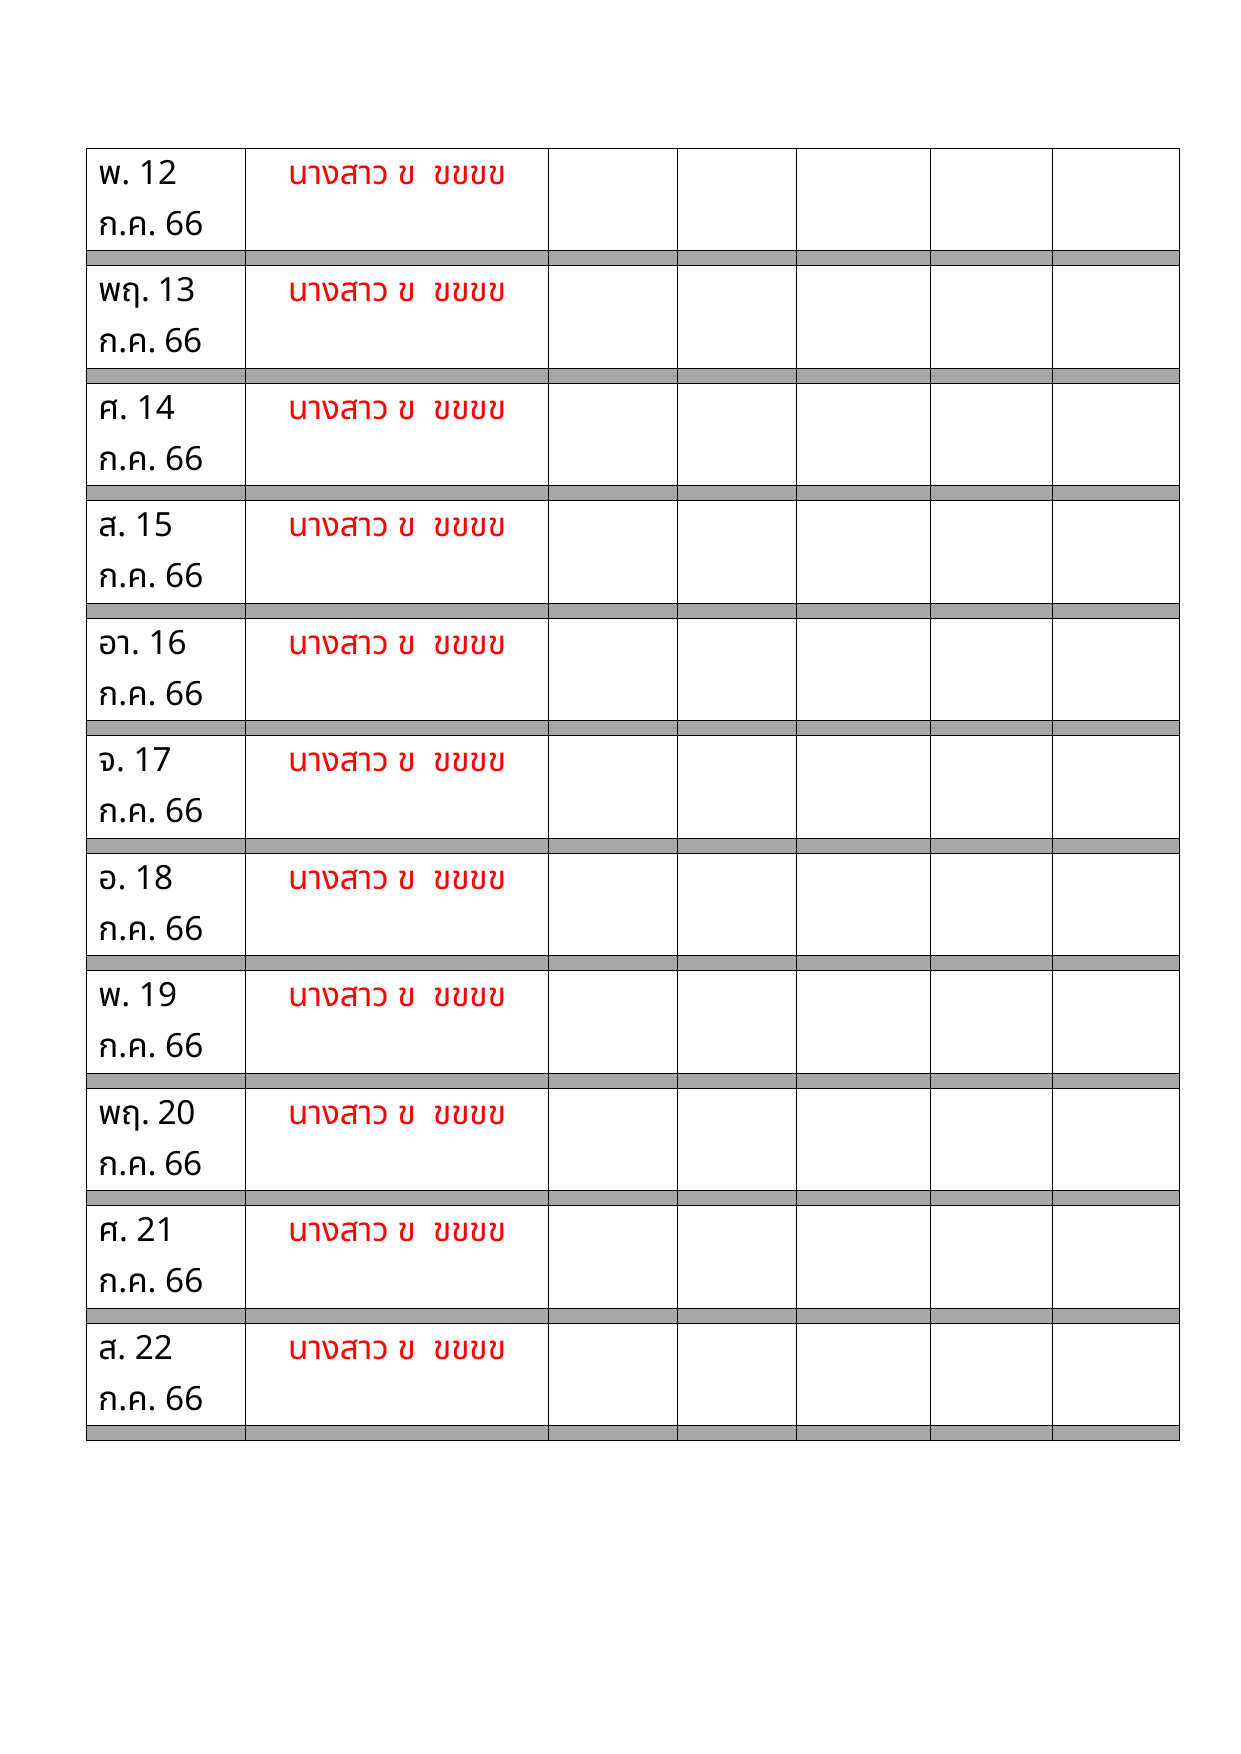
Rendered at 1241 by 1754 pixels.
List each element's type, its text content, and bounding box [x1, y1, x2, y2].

table_cell [246, 956, 548, 970]
table_cell [931, 384, 1052, 485]
table_cell [549, 149, 677, 250]
table_cell [797, 486, 930, 500]
table_cell [931, 1206, 1052, 1307]
table_cell [797, 1324, 930, 1425]
table_cell [549, 1191, 677, 1205]
table_cell [931, 619, 1052, 720]
table_cell [87, 956, 245, 970]
table_cell [549, 839, 677, 853]
table_cell [931, 1309, 1052, 1323]
table_cell [931, 1074, 1052, 1088]
table_cell [87, 839, 245, 853]
table_cell นางสาว ข ขขขข [246, 736, 548, 837]
table_cell [1053, 501, 1179, 602]
table_cell [246, 1191, 548, 1205]
table_cell [549, 956, 677, 970]
table_cell [931, 1324, 1052, 1425]
table_cell [1053, 619, 1179, 720]
table_cell [1053, 854, 1179, 955]
table_cell [678, 384, 796, 485]
table_cell [549, 251, 677, 265]
table_cell นางสาว ข ขขขข [246, 384, 548, 485]
table_cell [931, 971, 1052, 1072]
table_cell [246, 839, 548, 853]
table_cell [246, 1074, 548, 1088]
table_cell [678, 1074, 796, 1088]
table_cell [931, 854, 1052, 955]
table_cell นางสาว ข ขขขข [246, 619, 548, 720]
table_cell [678, 1191, 796, 1205]
table_cell [87, 604, 245, 618]
table_cell [1053, 956, 1179, 970]
table_cell [87, 486, 245, 500]
table_cell [678, 501, 796, 602]
table_cell จ. 17 ก.ค. 66 [87, 736, 245, 837]
table_cell [1053, 736, 1179, 837]
table_cell [549, 1309, 677, 1323]
table_cell อ. 18 ก.ค. 66 [87, 854, 245, 955]
table_cell [678, 721, 796, 735]
table_cell นางสาว ข ขขขข [246, 854, 548, 955]
table_cell ศ. 21 ก.ค. 66 [87, 1206, 245, 1307]
table_cell นางสาว ข ขขขข [246, 501, 548, 602]
table_cell [1053, 1206, 1179, 1307]
table_cell [1053, 839, 1179, 853]
table_cell [797, 721, 930, 735]
table_cell [797, 854, 930, 955]
table_cell [678, 369, 796, 383]
table_cell นางสาว ข ขขขข [246, 1324, 548, 1425]
table_cell [797, 619, 930, 720]
table_cell [549, 971, 677, 1072]
table_cell [1053, 486, 1179, 500]
table_cell ศ. 14 ก.ค. 66 [87, 384, 245, 485]
table_cell [678, 736, 796, 837]
table_cell [87, 1074, 245, 1088]
table_cell [549, 619, 677, 720]
table_cell [797, 1089, 930, 1190]
table_cell [1053, 149, 1179, 250]
table_cell [797, 149, 930, 250]
table_cell [1053, 1426, 1179, 1440]
table_cell [246, 1426, 548, 1440]
table_cell พ. 12 ก.ค. 66 [87, 149, 245, 250]
table_cell [931, 486, 1052, 500]
table_cell [87, 251, 245, 265]
table_cell [549, 384, 677, 485]
table_cell [797, 736, 930, 837]
table_cell [549, 721, 677, 735]
table_cell [549, 1074, 677, 1088]
table_cell [797, 839, 930, 853]
table_cell [797, 369, 930, 383]
table_cell [678, 971, 796, 1072]
table_cell ส. 15 ก.ค. 66 [87, 501, 245, 602]
table_cell [87, 1426, 245, 1440]
table_cell [931, 251, 1052, 265]
table_cell [931, 839, 1052, 853]
table_cell [1053, 1324, 1179, 1425]
table_cell [246, 1309, 548, 1323]
table_cell อา. 16 ก.ค. 66 [87, 619, 245, 720]
table_cell นางสาว ข ขขขข [246, 266, 548, 367]
table_cell [87, 1191, 245, 1205]
table_cell [678, 1309, 796, 1323]
table_cell [797, 956, 930, 970]
table_cell [549, 486, 677, 500]
table_cell [931, 736, 1052, 837]
table_cell [678, 149, 796, 250]
table_cell [1053, 369, 1179, 383]
table_cell [549, 736, 677, 837]
table_cell [678, 1324, 796, 1425]
table_cell [246, 251, 548, 265]
table_cell [549, 1324, 677, 1425]
table_cell [1053, 971, 1179, 1072]
table_cell [246, 486, 548, 500]
table_cell [1053, 384, 1179, 485]
table_cell [1053, 266, 1179, 367]
table_cell นางสาว ข ขขขข [246, 149, 548, 250]
table_cell [549, 854, 677, 955]
table_cell [797, 251, 930, 265]
table_cell [678, 619, 796, 720]
table_cell [797, 971, 930, 1072]
table_cell พ. 19 ก.ค. 66 [87, 971, 245, 1072]
table_cell นางสาว ข ขขขข [246, 1206, 548, 1307]
table_cell [797, 384, 930, 485]
table_cell [678, 251, 796, 265]
table_cell [246, 721, 548, 735]
table_cell [931, 369, 1052, 383]
table_cell [797, 604, 930, 618]
table_cell [549, 1426, 677, 1440]
table_cell [549, 501, 677, 602]
table_cell [678, 486, 796, 500]
table_cell [678, 604, 796, 618]
table_cell [549, 604, 677, 618]
table_cell [1053, 1309, 1179, 1323]
table_cell [931, 956, 1052, 970]
table_cell [1053, 251, 1179, 265]
table_cell [246, 604, 548, 618]
table_cell [1053, 604, 1179, 618]
table_cell ส. 22 ก.ค. 66 [87, 1324, 245, 1425]
table_cell [246, 369, 548, 383]
table_cell [797, 1206, 930, 1307]
table_cell [678, 1089, 796, 1190]
table_cell [549, 266, 677, 367]
table_cell [797, 501, 930, 602]
table_cell [1053, 1074, 1179, 1088]
table_cell นางสาว ข ขขขข [246, 1089, 548, 1190]
table_cell [797, 1191, 930, 1205]
table_cell นางสาว ข ขขขข [246, 971, 548, 1072]
table_cell [549, 369, 677, 383]
table_cell [678, 266, 796, 367]
table_cell [87, 721, 245, 735]
table_cell [797, 266, 930, 367]
table_cell [1053, 1191, 1179, 1205]
table_cell [931, 604, 1052, 618]
table_cell [931, 721, 1052, 735]
table_cell [678, 839, 796, 853]
table_cell [678, 854, 796, 955]
table_cell [931, 266, 1052, 367]
table_cell [797, 1074, 930, 1088]
table_cell [797, 1426, 930, 1440]
table_cell [87, 369, 245, 383]
table_cell พฤ. 20 ก.ค. 66 [87, 1089, 245, 1190]
table_cell [678, 956, 796, 970]
table_cell [797, 1309, 930, 1323]
table_cell [549, 1206, 677, 1307]
table_cell [931, 1426, 1052, 1440]
table_cell [678, 1426, 796, 1440]
table_cell [931, 1191, 1052, 1205]
table_cell [87, 1309, 245, 1323]
table_cell [931, 1089, 1052, 1190]
table_cell [1053, 1089, 1179, 1190]
table_cell [931, 149, 1052, 250]
table_cell พฤ. 13 ก.ค. 66 [87, 266, 245, 367]
table_cell [549, 1089, 677, 1190]
table_cell [931, 501, 1052, 602]
table_cell [1053, 721, 1179, 735]
table_cell [678, 1206, 796, 1307]
